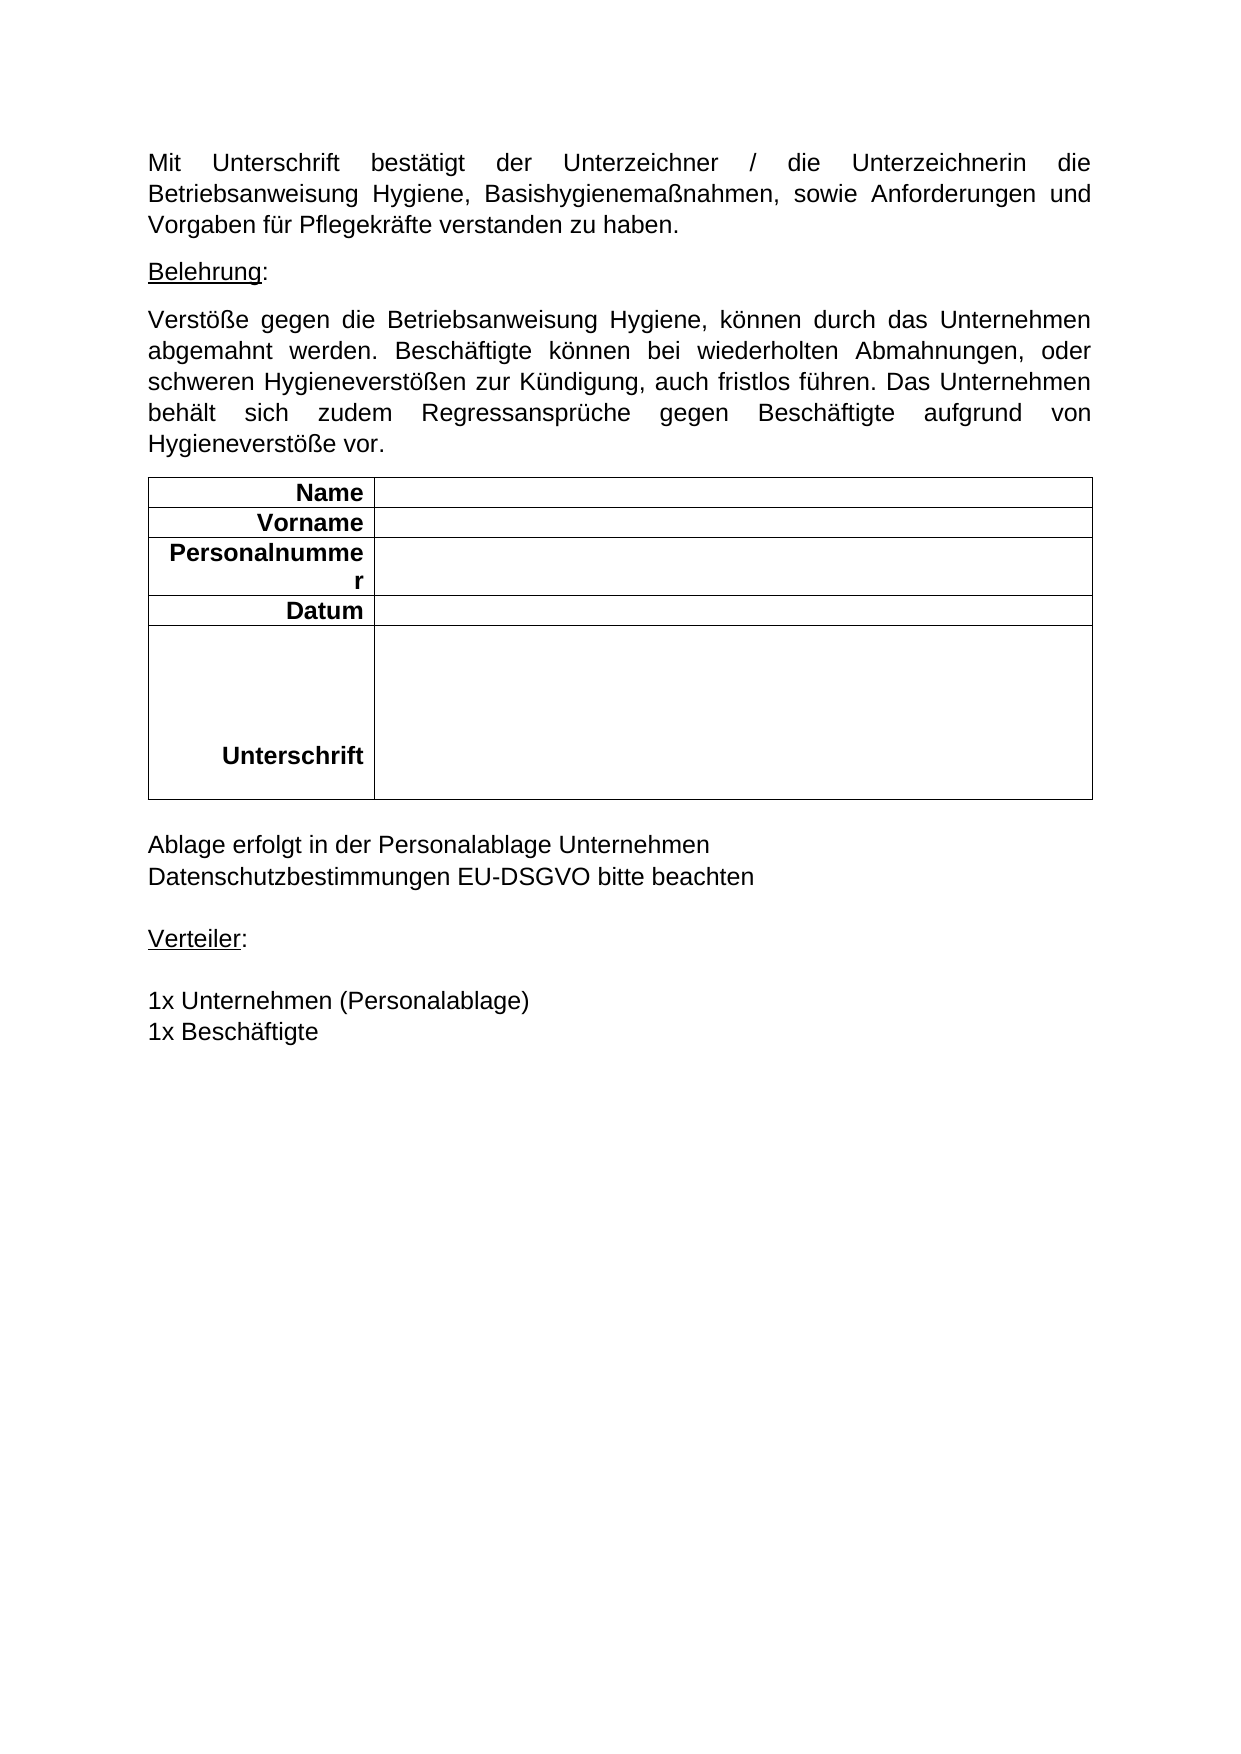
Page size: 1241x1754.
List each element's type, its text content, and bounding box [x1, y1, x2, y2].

table_cell [375, 596, 1092, 625]
table_cell [375, 508, 1092, 537]
table_cell [375, 626, 1092, 798]
text 1x Unternehmen (Personalablage) [148, 986, 1093, 1014]
table_header [375, 478, 1092, 507]
table_cell [375, 538, 1092, 595]
text Mit Unterschrift bestätigt der Unterzeichner / die Unterzeichnerin die Betriebsanweisung Hygiene, Basishygienemaßnahmen, sowie Anforderungen und Vorgaben für Pflegekräfte verstanden zu haben. [148, 148, 1093, 238]
text 1x Beschäftigte [148, 1017, 1093, 1046]
text Ablage erfolgt in der Personalablage Unternehmen [148, 831, 1093, 859]
table_cell Personalnummer [149, 538, 374, 595]
text Verteiler: [148, 924, 1093, 952]
table_header Name [149, 478, 374, 507]
table_cell Datum [149, 596, 374, 625]
text Verstöße gegen die Betriebsanweisung Hygiene, können durch das Unternehmen abgemahnt werden. Beschäftigte können bei wiederholten Abmahnungen, oder schweren Hygieneverstößen zur Kündigung, auch fristlos führen. Das Unternehmen behält sich zudem Regressansprüche gegen Beschäftigte aufgrund von Hygieneverstöße vor. [148, 305, 1093, 458]
table_cell Unterschrift [149, 626, 374, 798]
text Datenschutzbestimmungen EU-DSGVO bitte beachten [148, 862, 1093, 890]
table_cell Vorname [149, 508, 374, 537]
text Belehrung: [148, 257, 1093, 286]
